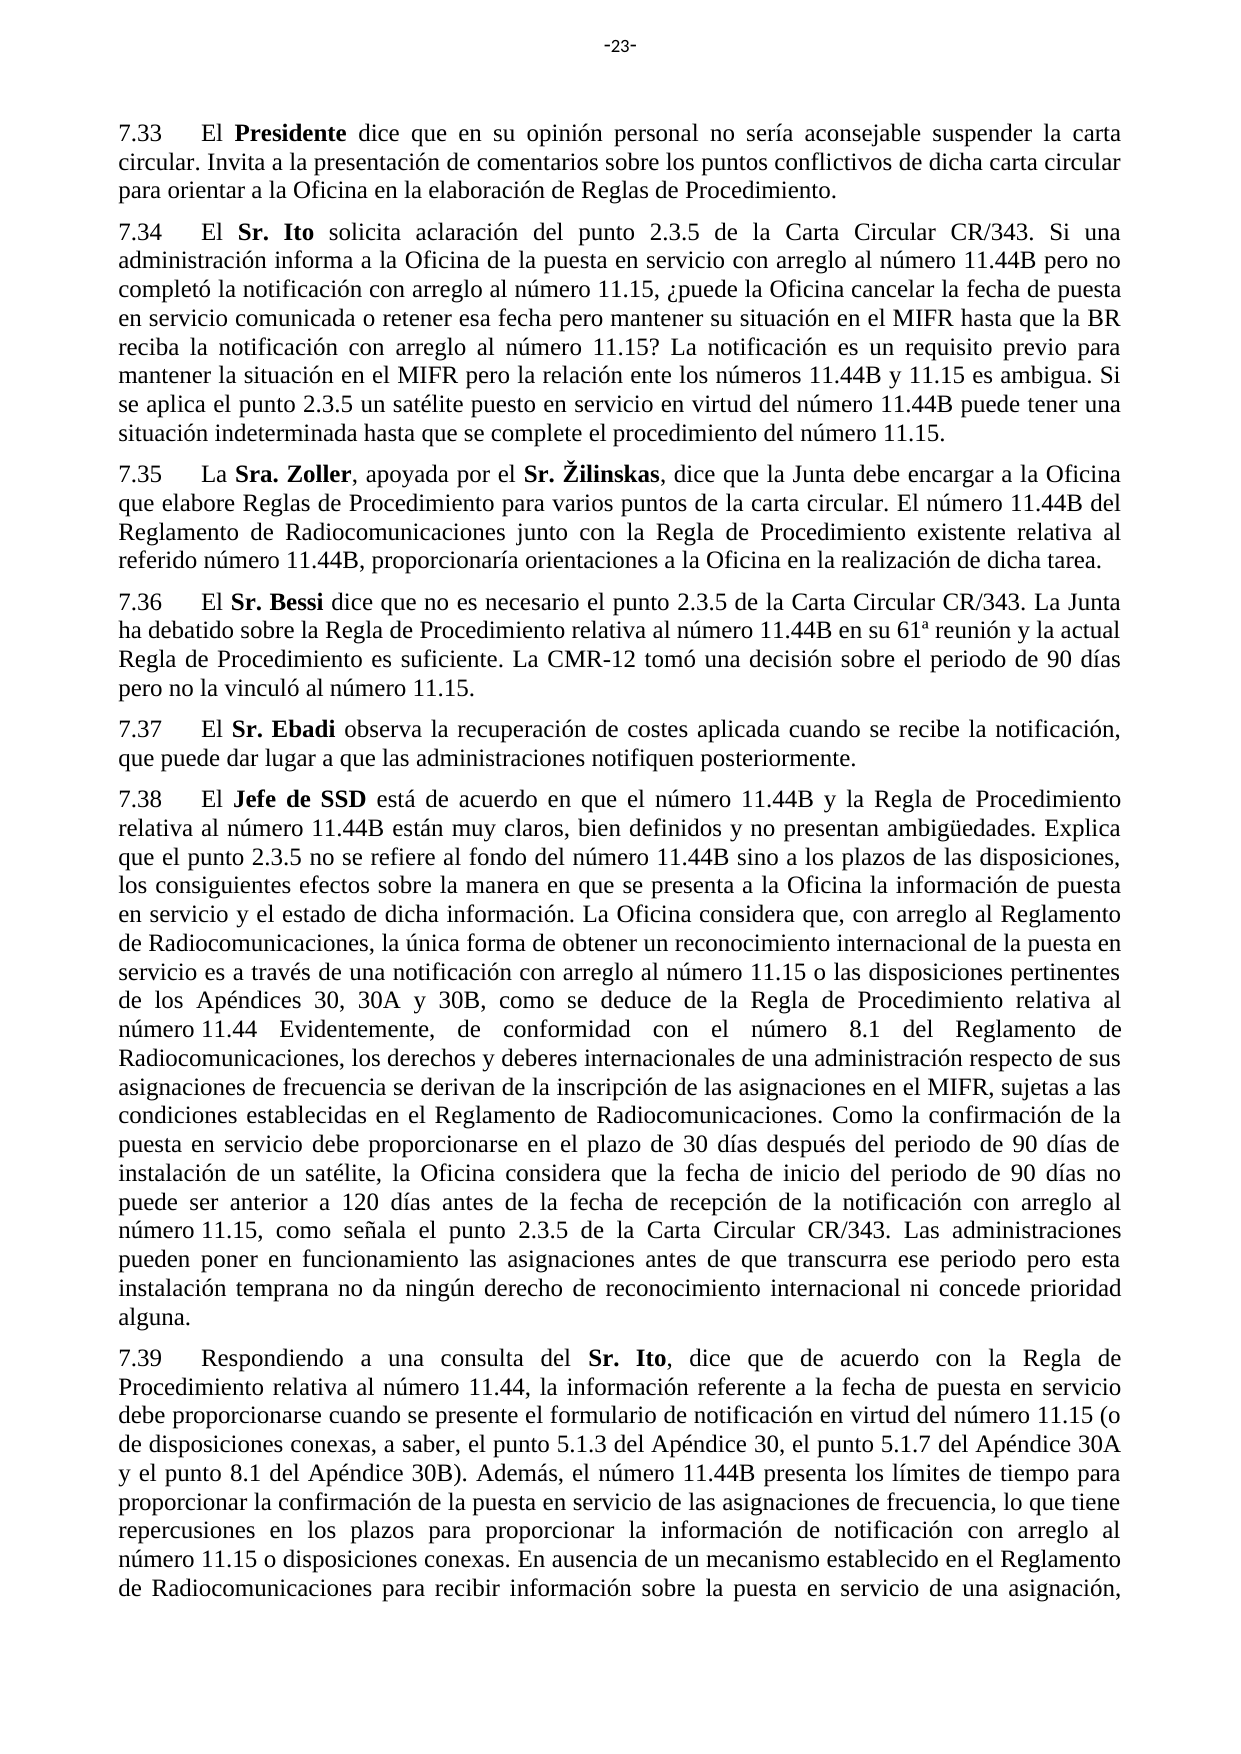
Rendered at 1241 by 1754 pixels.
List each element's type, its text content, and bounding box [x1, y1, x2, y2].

text 7.34 El Sr. Ito solicita aclaración del punto 2.3.5 de la Carta Circular CR/343. Si una administración informa a la Oficina de la puesta en servicio con arreglo al número 11.44B pero no completó la notificación con arreglo al número 11.15, ¿puede la Oficina cancelar la fecha de puesta en servicio comunicada o retener esa fecha pero mantener su situación en el MIFR hasta que la BR reciba la notificación con arreglo al número 11.15? La notificación es un requisito previo para mantener la situación en el MIFR pero la relación ente los números 11.44B y 11.15 es ambigua. Si se aplica el punto 2.3.5 un satélite puesto en servicio en virtud del número 11.44B puede tener una situación indeterminada hasta que se complete el procedimiento del número 11.15. [118, 217, 1122, 447]
text 7.36 El Sr. Bessi dice que no es necesario el punto 2.3.5 de la Carta Circular CR/343. La Junta ha debatido sobre la Regla de Procedimiento relativa al número 11.44B en su 61ª reunión y la actual Regla de Procedimiento es suficiente. La CMR-12 tomó una decisión sobre el periodo de 90 días pero no la vinculó al número 11.15. [118, 587, 1122, 702]
text 7.35 La Sra. Zoller, apoyada por el Sr. Žilinskas, dice que la Junta debe encargar a la Oficina que elabore Reglas de Procedimiento para varios puntos de la carta circular. El número 11.44B del Reglamento de Radiocomunicaciones junto con la Regla de Procedimiento existente relativa al referido número 11.44B, proporcionaría orientaciones a la Oficina en la realización de dicha tarea. [118, 459, 1122, 574]
text 7.37 El Sr. Ebadi observa la recuperación de costes aplicada cuando se recibe la notificación, que puede dar lugar a que las administraciones notifiquen posteriormente. [118, 714, 1122, 772]
text 7.38 El Jefe de SSD está de acuerdo en que el número 11.44B y la Regla de Procedimiento relativa al número 11.44B están muy claros, bien definidos y no presentan ambigüedades. Explica que el punto 2.3.5 no se refiere al fondo del número 11.44B sino a los plazos de las disposiciones, los consiguientes efectos sobre la manera en que se presenta a la Oficina la información de puesta en servicio y el estado de dicha información. La Oficina considera que, con arreglo al Reglamento de Radiocomunicaciones, la única forma de obtener un reconocimiento internacional de la puesta en servicio es a través de una notificación con arreglo al número 11.15 o las disposiciones pertinentes de los Apéndices 30, 30A y 30B, como se deduce de la Regla de Procedimiento relativa al número 11.44 Evidentemente, de conformidad con el número 8.1 del Reglamento de Radiocomunicaciones, los derechos y deberes internacionales de una administración respecto de sus asignaciones de frecuencia se derivan de la inscripción de las asignaciones en el MIFR, sujetas a las condiciones establecidas en el Reglamento de Radiocomunicaciones. Como la confirmación de la puesta en servicio debe proporcionarse en el plazo de 30 días después del periodo de 90 días de instalación de un satélite, la Oficina considera que la fecha de inicio del periodo de 90 días no puede ser anterior a 120 días antes de la fecha de recepción de la notificación con arreglo al número 11.15, como señala el punto 2.3.5 de la Carta Circular CR/343. Las administraciones pueden poner en funcionamiento las asignaciones antes de que transcurra ese periodo pero esta instalación temprana no da ningún derecho de reconocimiento internacional ni concede prioridad alguna. [118, 784, 1122, 1331]
text 7.33 El Presidente dice que en su opinión personal no sería aconsejable suspender la carta circular. Invita a la presentación de comentarios sobre los puntos conflictivos de dicha carta circular para orientar a la Oficina en la elaboración de Reglas de Procedimiento. [118, 118, 1122, 204]
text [118, 1343, 1122, 1602]
